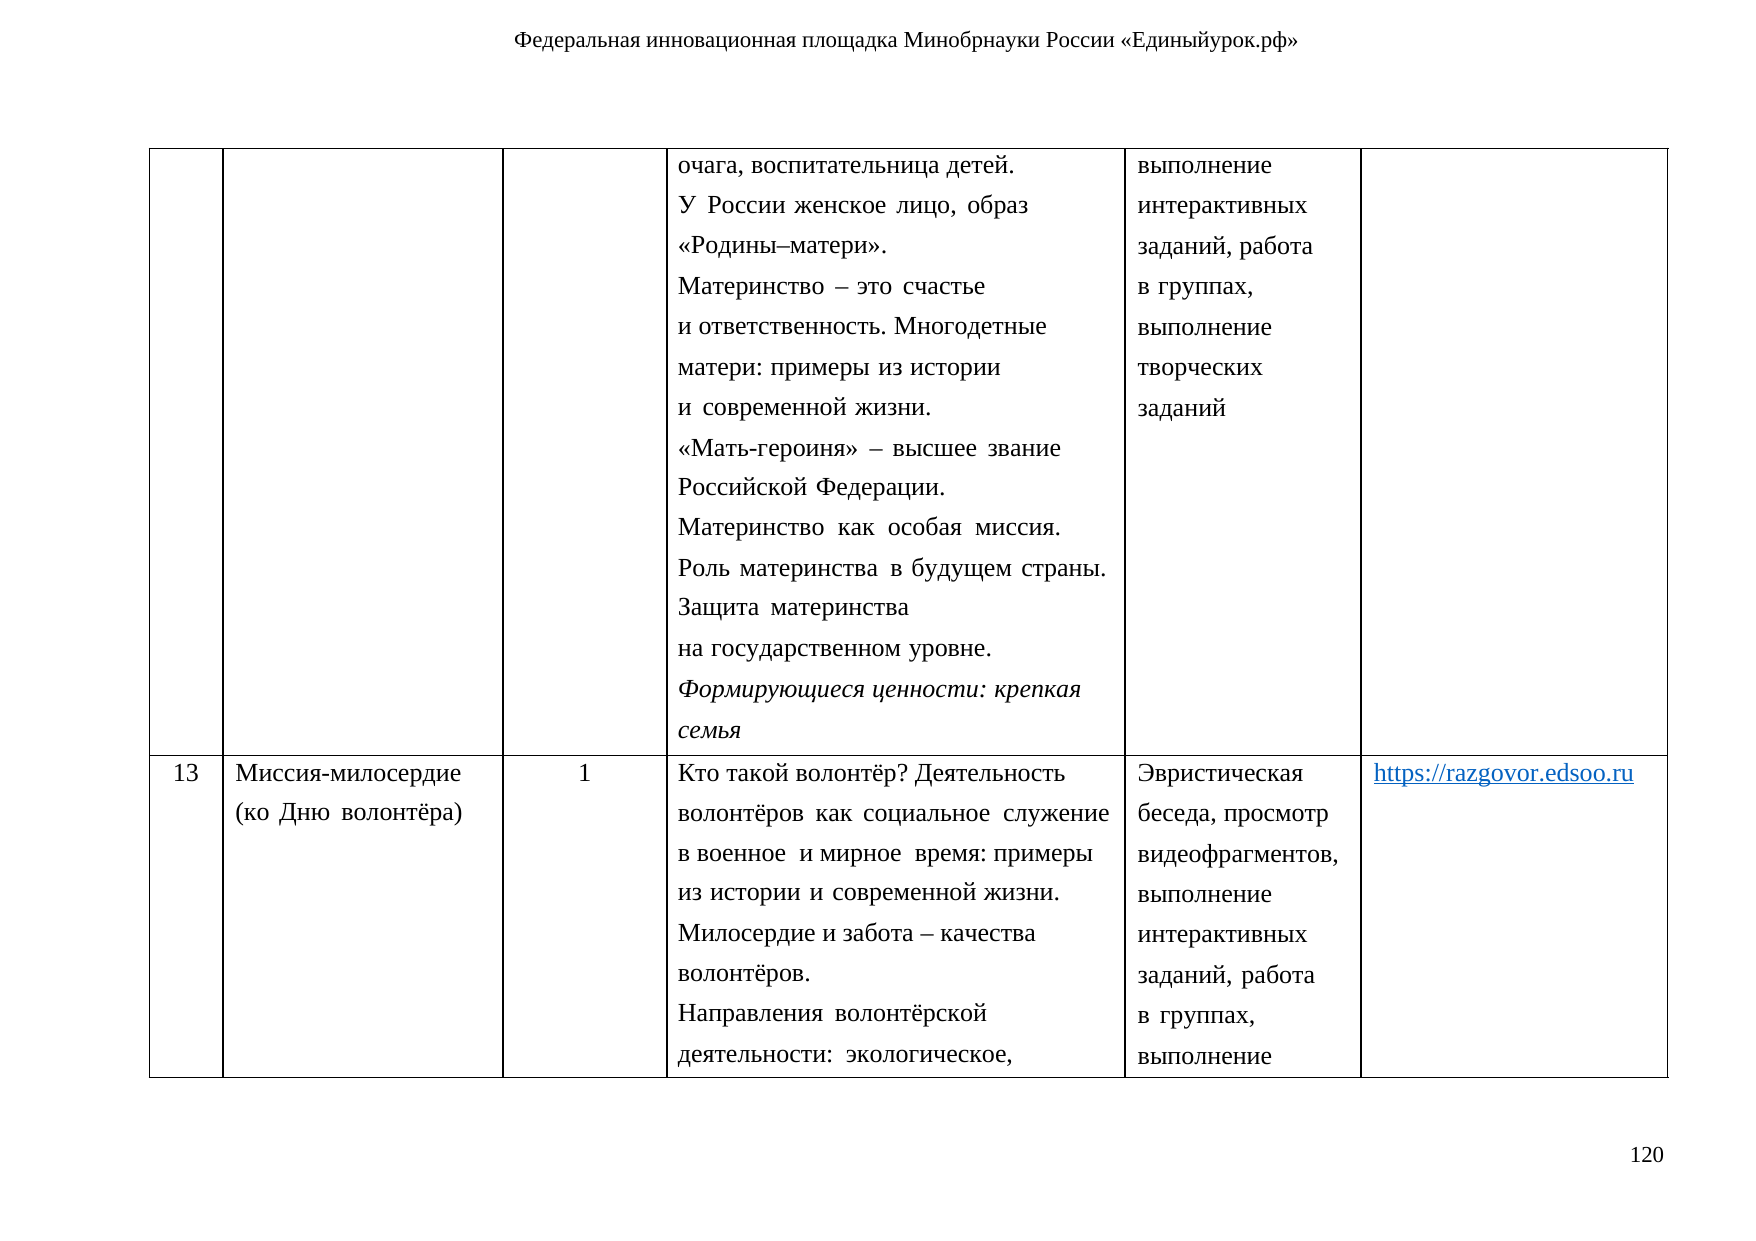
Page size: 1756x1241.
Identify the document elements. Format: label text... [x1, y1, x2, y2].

table_cell https://razgovor.edsoo.ru [1362, 756, 1667, 1077]
table_header [1362, 149, 1667, 754]
table_header [224, 149, 502, 754]
table_header [504, 149, 666, 754]
table_cell 1 [504, 756, 666, 1077]
table_header [150, 149, 222, 754]
table_header очага, воспитательница детей. У России женское лицо, образ «Родины–матери». Материнство – это счастье и ответственность. Многодетные матери: примеры из истории и современной жизни. «Мать-героиня» – высшее звание Российской Федерации. Материнство как особая миссия. Роль материнства в будущем страны. Защита материнства на государственном уровне. Формирующиеся ценности: крепкая семья [668, 149, 1124, 754]
table_cell Кто такой волонтёр? Деятельность волонтёров как социальное служение в военное и мирное время: примеры из истории и современной жизни. Милосердие и забота – качества волонтёров. Направления волонтёрской деятельности: экологическое, [668, 756, 1124, 1077]
table_cell Миссия-милосердие (ко Дню волонтёра) [224, 756, 502, 1077]
table_cell Эвристическая беседа, просмотр видеофрагментов, выполнение интерактивных заданий, работа в группах, выполнение [1126, 756, 1360, 1077]
table_header выполнение интерактивных заданий, работа в группах, выполнение творческих заданий [1126, 149, 1360, 754]
table_cell 13 [150, 756, 222, 1077]
